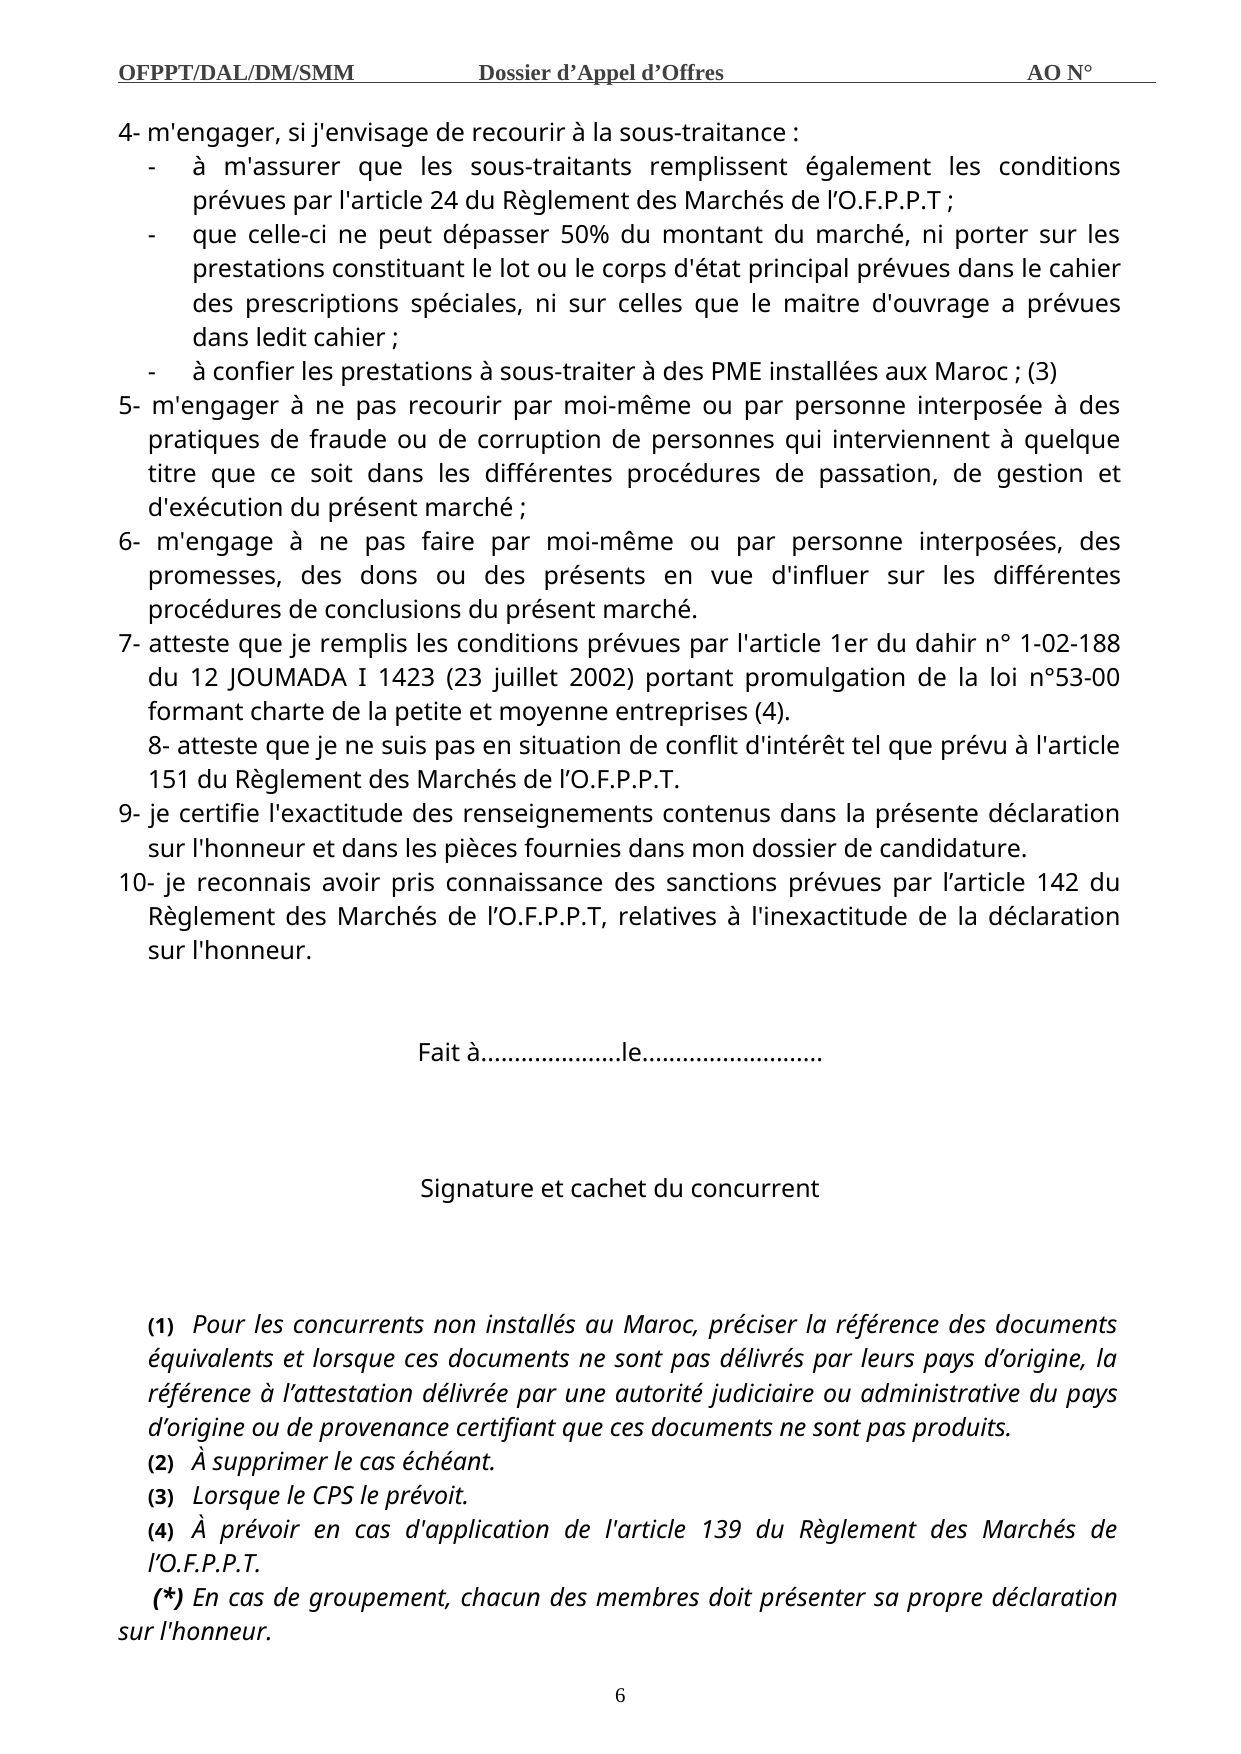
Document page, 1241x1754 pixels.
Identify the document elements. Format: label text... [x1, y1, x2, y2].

list Pour les concurrents non installés au Maroc, préciser la référence des documents équivalents et lorsque ces documents ne sont pas délivrés par leurs pays d’origine, la référence à l’attestation délivrée par une autorité judiciaire ou administrative du pays d’origine ou de provenance certifiant que ces documents ne sont pas produits. [148, 1307, 1122, 1443]
list À supprimer le cas échéant. [148, 1443, 1122, 1477]
text Fait à.....................le........................... [118, 1034, 1122, 1069]
text 8- atteste que je ne suis pas en situation de conflit d'intérêt tel que prévu à l'article 151 du Règlement des Marchés de l’O.F.P.P.T. [148, 728, 1122, 796]
text 6- m'engage à ne pas faire par moi-même ou par personne interposées, des promesses, des dons ou des présents en vue d'influer sur les différentes procédures de conclusions du présent marché. [118, 524, 1122, 626]
text 4- m'engager, si j'envisage de recourir à la sous-traitance : [118, 115, 1122, 149]
text 9- je certifie l'exactitude des renseignements contenus dans la présente déclaration sur l'honneur et dans les pièces fournies dans mon dossier de candidature. [118, 796, 1122, 864]
text - à m'assurer que les sous-traitants remplissent également les conditions prévues par l'article 24 du Règlement des Marchés de l’O.F.P.P.T ; [148, 149, 1122, 217]
list À prévoir en cas d'application de l'article 139 du Règlement des Marchés de l’O.F.P.P.T. [148, 1511, 1122, 1579]
list Lorsque le CPS le prévoit. [148, 1477, 1122, 1511]
text 7- atteste que je remplis les conditions prévues par l'article 1er du dahir n° 1-02-188 du 12 JOUMADA I 1423 (23 juillet 2002) portant promulgation de la loi n°53-00 formant charte de la petite et moyenne entreprises (4). [118, 626, 1122, 728]
text Signature et cachet du concurrent [118, 1171, 1122, 1205]
text 5- m'engager à ne pas recourir par moi-même ou par personne interposée à des pratiques de fraude ou de corruption de personnes qui interviennent à quelque titre que ce soit dans les différentes procédures de passation, de gestion et d'exécution du présent marché ; [118, 387, 1122, 524]
text 10- je reconnais avoir pris connaissance des sanctions prévues par l’article 142 du Règlement des Marchés de l’O.F.P.P.T, relatives à l'inexactitude de la déclaration sur l'honneur. [118, 864, 1122, 966]
text (*) En cas de groupement, chacun des membres doit présenter sa propre déclaration sur l'honneur. [118, 1579, 1122, 1648]
text - que celle-ci ne peut dépasser 50% du montant du marché, ni porter sur les prestations constituant le lot ou le corps d'état principal prévues dans le cahier des prescriptions spéciales, ni sur celles que le maitre d'ouvrage a prévues dans ledit cahier ; [148, 217, 1122, 353]
text - à confier les prestations à sous-traiter à des PME installées aux Maroc ; (3) [148, 353, 1122, 387]
